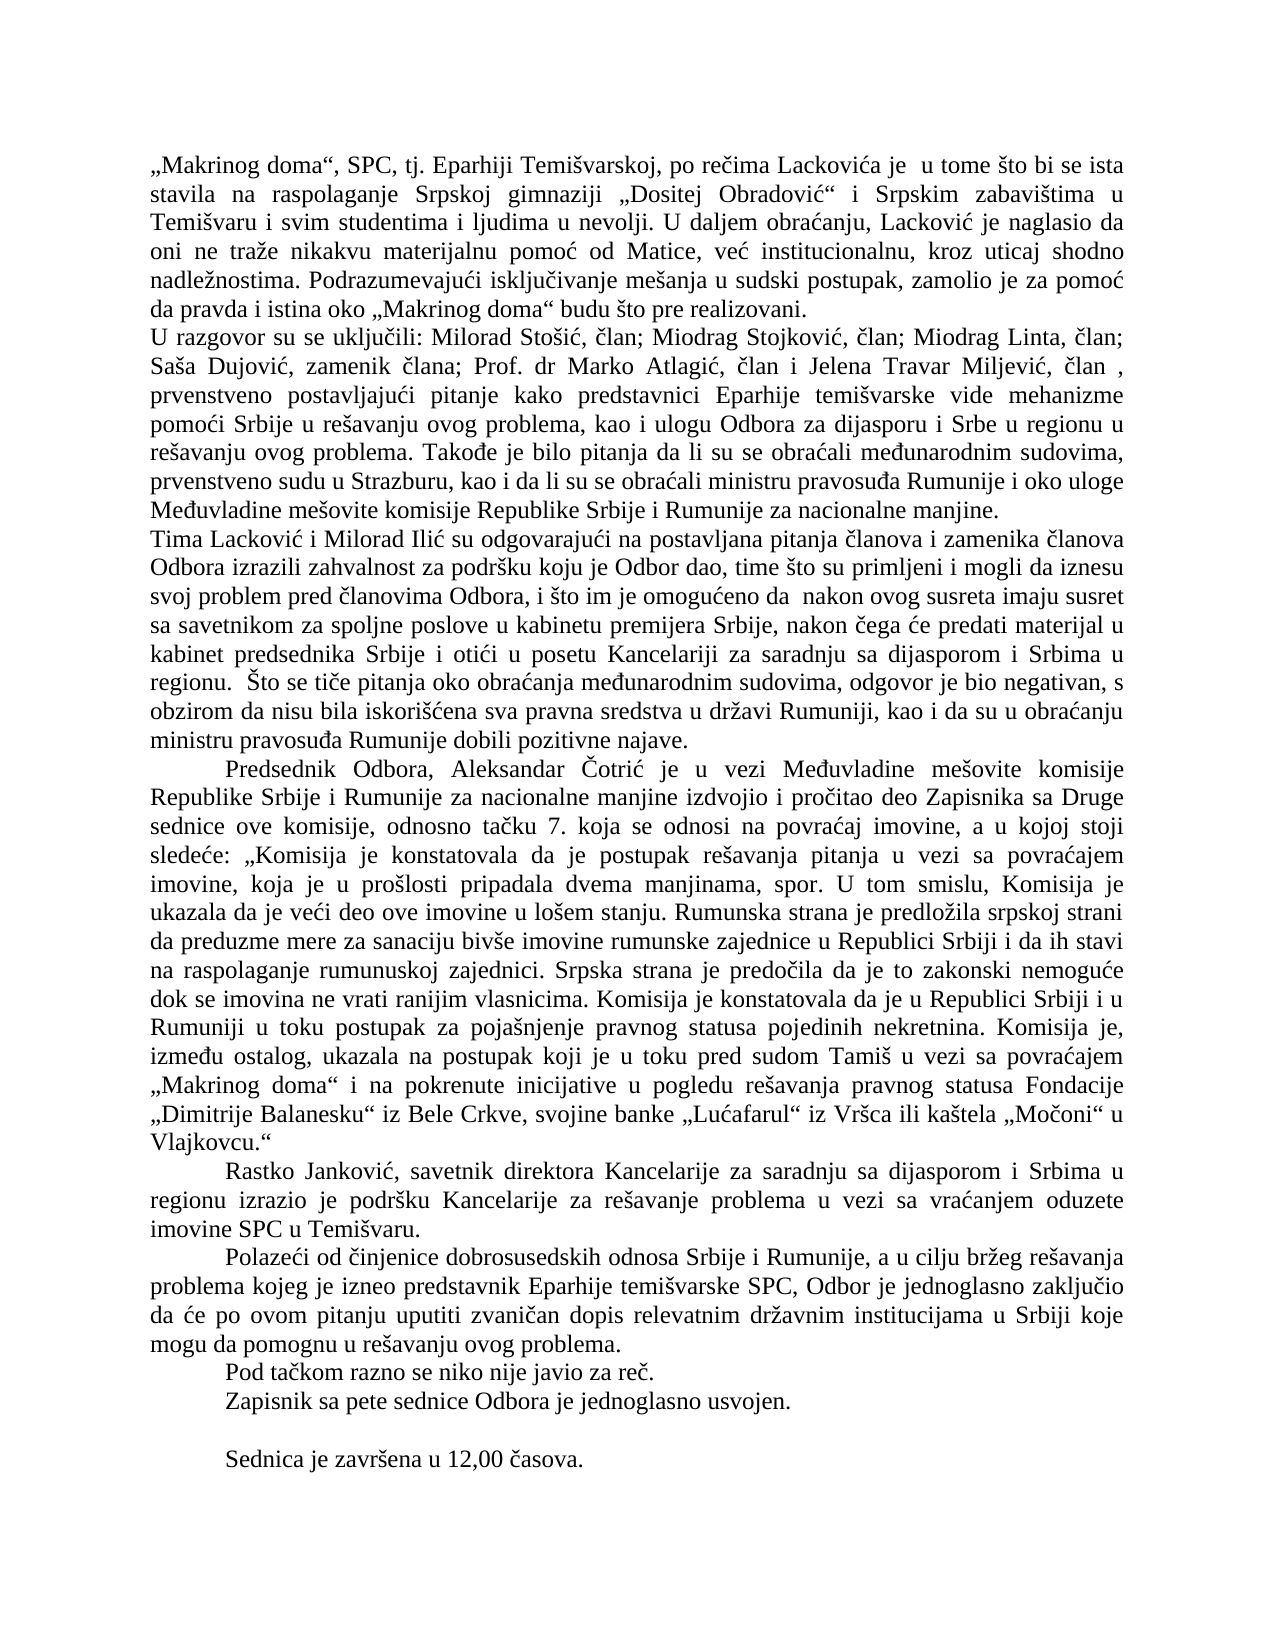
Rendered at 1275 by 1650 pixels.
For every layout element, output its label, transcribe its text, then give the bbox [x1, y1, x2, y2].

text Zapisnik sa pete sednice Odbora je jednoglasno usvojen. [150, 1386, 1125, 1415]
text U razgovor su se uključili: Milorad Stošić, član; Miodrag Stojković, član; Miodrag Linta, član; Saša Dujović, zamenik člana; Prof. dr Marko Atlagić, član i Jelena Travar Miljević, član , prvenstveno postavljajući pitanje kako predstavnici Eparhije temišvarske vide mehanizme pomoći Srbije u rešavanju ovog problema, kao i ulogu Odbora za dijasporu i Srbe u regionu u rešavanju ovog problema. Takođe je bilo pitanja da li su se obraćali međunarodnim sudovima, prvenstveno sudu u Strazburu, kao i da li su se obraćali ministru pravosuđa Rumunije i oko uloge Međuvladine mešovite komisije Republike Srbije i Rumunije za nacionalne manjine. [150, 322, 1125, 524]
text Rastko Janković, savetnik direktora Kancelarije za saradnju sa dijasporom i Srbima u regionu izrazio je podršku Kancelarije za rešavanje problema u vezi sa vraćanjem oduzete imovine SPC u Temišvaru. [150, 1156, 1125, 1242]
text Tima Lacković i Milorad Ilić su odgovarajući na postavljana pitanja članova i zamenika članova Odbora izrazili zahvalnost za podršku koju je Odbor dao, time što su primljeni i mogli da iznesu svoj problem pred članovima Odbora, i što im je omogućeno da nakon ovog susreta imaju susret sa savetnikom za spoljne poslove u kabinetu premijera Srbije, nakon čega će predati materijal u kabinet predsednika Srbije i otići u posetu Kancelariji za saradnju sa dijasporom i Srbima u regionu. Što se tiče pitanja oko obraćanja međunarodnim sudovima, odgovor je bio negativan, s obzirom da nisu bila iskorišćena sva pravna sredstva u državi Rumuniji, kao i da su u obraćanju ministru pravosuđa Rumunije dobili pozitivne najave. [150, 524, 1125, 754]
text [150, 150, 1125, 322]
text Sednica je završena u 12,00 časova. [150, 1444, 1125, 1472]
text Pod tačkom razno se niko nije javio za reč. [150, 1357, 1125, 1386]
text Polazeći od činjenice dobrosusedskih odnosa Srbije i Rumunije, a u cilju bržeg rešavanja problema kojeg je izneo predstavnik Eparhije temišvarske SPC, Odbor je jednoglasno zaključio da će po ovom pitanju uputiti zvaničan dopis relevatnim državnim institucijama u Srbiji koje mogu da pomognu u rešavanju ovog problema. [150, 1242, 1125, 1357]
text Predsednik Odbora, Aleksandar Čotrić je u vezi Međuvladine mešovite komisije Republike Srbije i Rumunije za nacionalne manjine izdvojio i pročitao deo Zapisnika sa Druge sednice ove komisije, odnosno tačku 7. koja se odnosi na povraćaj imovine, a u kojoj stoji sledeće: „Komisija je konstatovala da je postupak rešavanja pitanja u vezi sa povraćajem imovine, koja je u prošlosti pripadala dvema manjinama, spor. U tom smislu, Komisija je ukazala da je veći deo ove imovine u lošem stanju. Rumunska strana je predložila srpskoj strani da preduzme mere za sanaciju bivše imovine rumunske zajednice u Republici Srbiji i da ih stavi na raspolaganje rumunuskoj zajednici. Srpska strana je predočila da je to zakonski nemoguće dok se imovina ne vrati ranijim vlasnicima. Komisija je konstatovala da je u Republici Srbiji i u Rumuniji u toku postupak za pojašnjenje pravnog statusa pojedinih nekretnina. Komisija je, između ostalog, ukazala na postupak koji je u toku pred sudom Tamiš u vezi sa povraćajem „Makrinog doma“ i na pokrenute inicijative u pogledu rešavanja pravnog statusa Fondacije „Dimitrije Balanesku“ iz Bele Crkve, svojine banke „Lućafarul“ iz Vršca ili kaštela „Močoni“ u Vlajkovcu.“ [150, 754, 1125, 1156]
